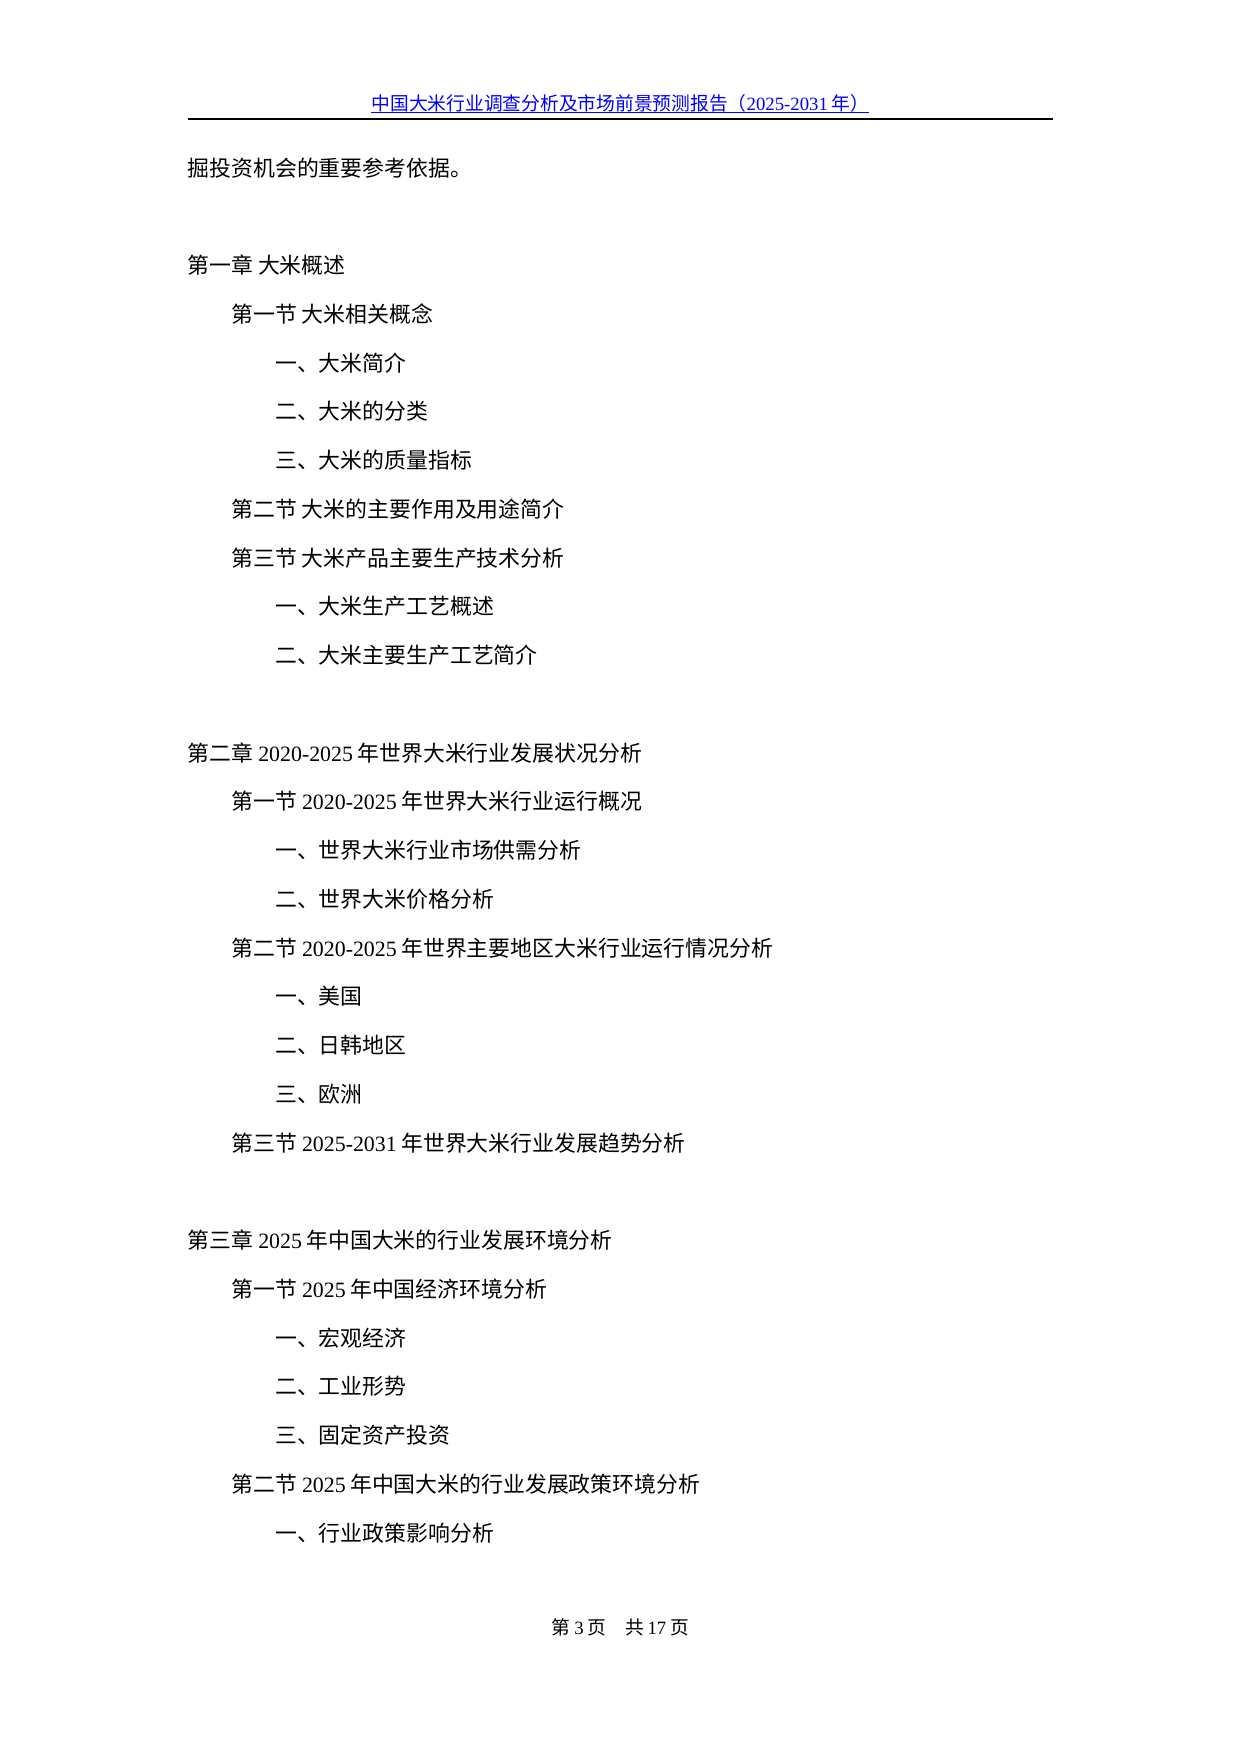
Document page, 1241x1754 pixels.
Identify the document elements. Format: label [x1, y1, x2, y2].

text [187, 150, 1053, 1548]
